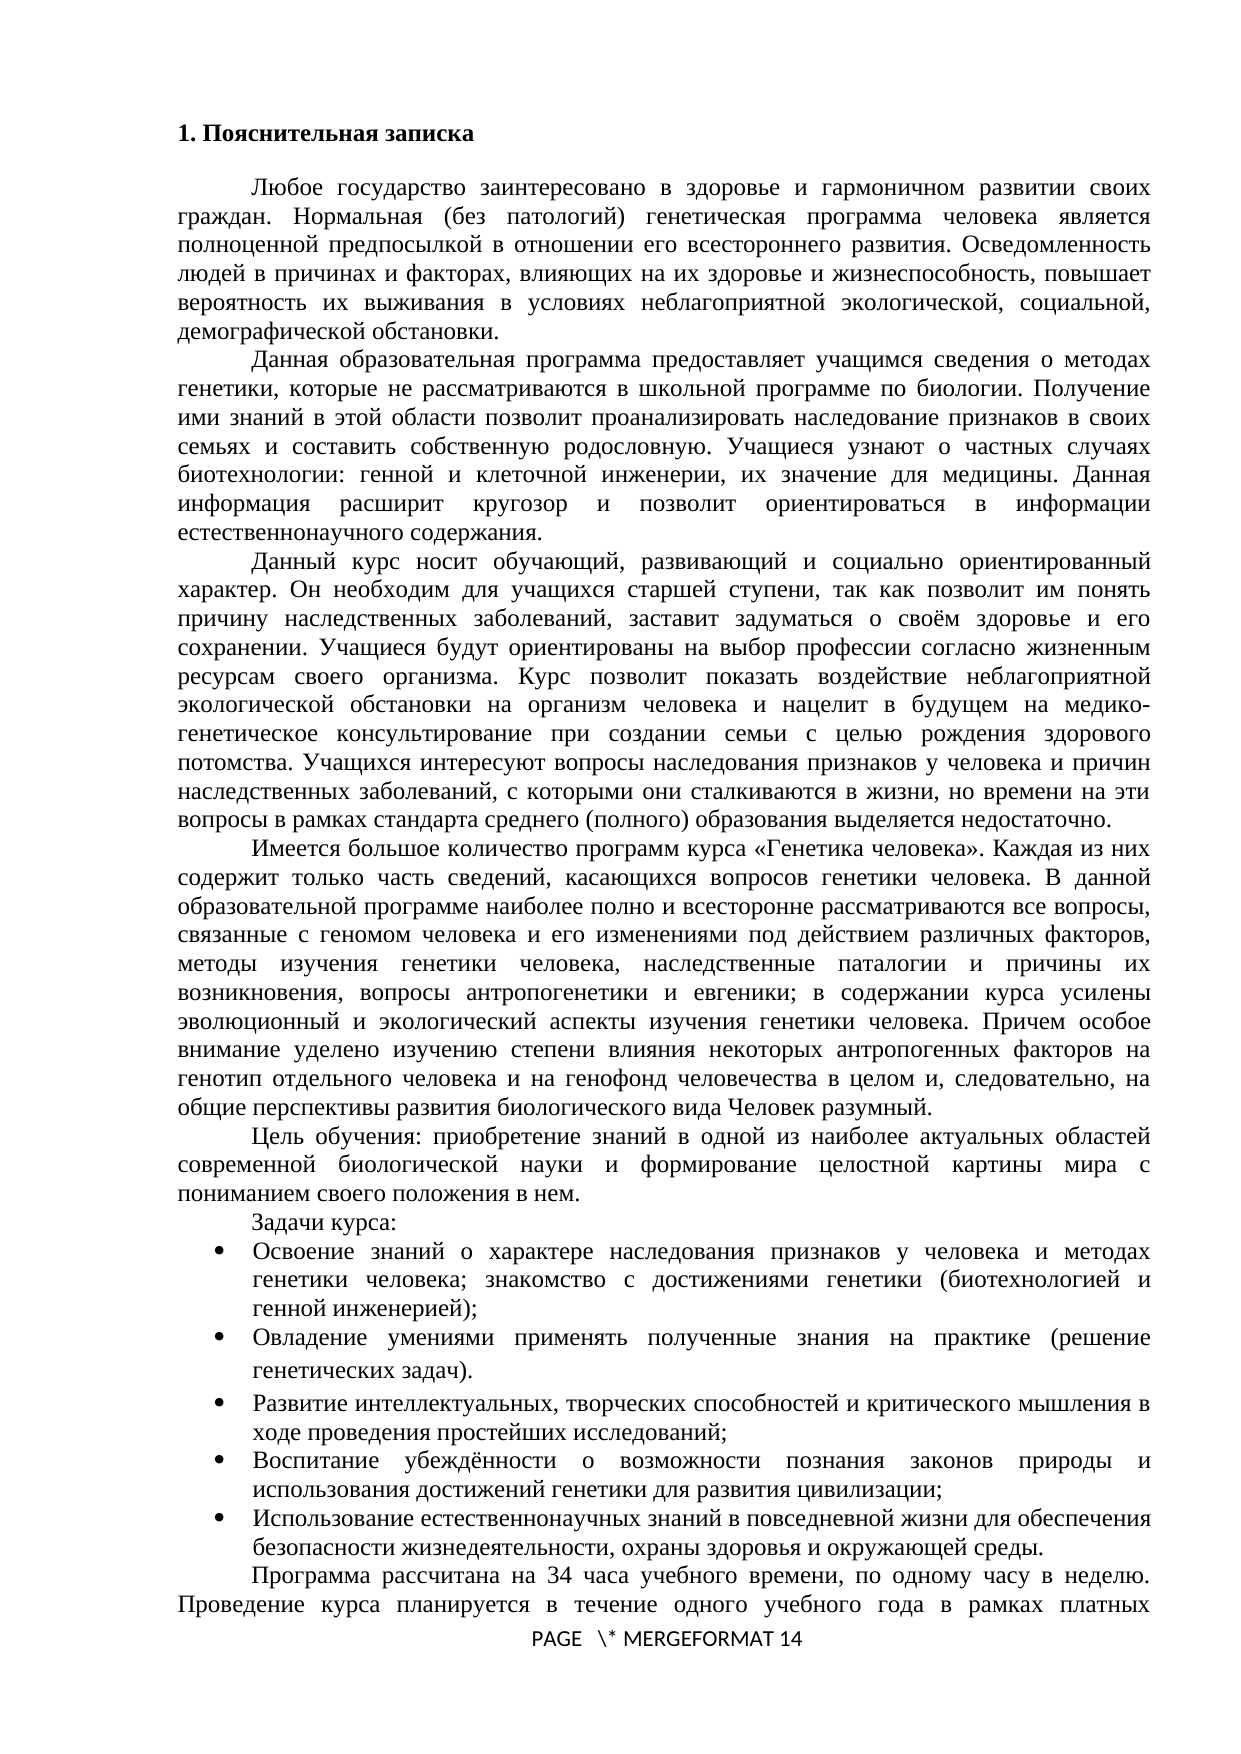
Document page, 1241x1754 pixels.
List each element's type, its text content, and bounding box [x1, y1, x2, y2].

list Овладение умениями применять полученные знания на практике (решение генетических задач). [215, 1322, 1152, 1384]
text 1. Пояснительная записка [177, 118, 1152, 147]
text Данный курс носит обучающий, развивающий и социально ориентированный характер. Он необходим для учащихся старшей ступени, так как позволит им понять причину наследственных заболеваний, заставит задуматься о своём здоровье и его сохранении. Учащиеся будут ориентированы на выбор профессии согласно жизненным ресурсам своего организма. Курс позволит показать воздействие неблагоприятной экологической обстановки на организм человека и нацелит в будущем на медико-генетическое консультирование при создании семьи с целью рождения здорового потомства. Учащихся интересуют вопросы наследования признаков у человека и причин наследственных заболеваний, с которыми они сталкиваются в жизни, но времени на эти вопросы в рамках стандарта среднего (полного) образования выделяется недостаточно. [177, 546, 1152, 833]
list Освоение знаний о характере наследования признаков у человека и методах генетики человека; знакомство с достижениями генетики (биотехнологией и генной инженерией); [215, 1236, 1152, 1322]
text Имеется большое количество программ курса «Генетика человека». Каждая из них содержит только часть сведений, касающихся вопросов генетики человека. В данной образовательной программе наиболее полно и всесторонне рассматриваются все вопросы, связанные с геномом человека и его изменениями под действием различных факторов, методы изучения генетики человека, наследственные паталогии и причины их возникновения, вопросы антропогенетики и евгеники; в содержании курса усилены эволюционный и экологический аспекты изучения генетики человека. Причем особое внимание уделено изучению степени влияния некоторых антропогенных факторов на генотип отдельного человека и на генофонд человечества в целом и, следовательно, на общие перспективы развития биологического вида Человек разумный. [177, 833, 1152, 1121]
list Воспитание убеждённости о возможности познания законов природы и использования достижений генетики для развития цивилизации; [215, 1446, 1152, 1503]
text Цель обучения: приобретение знаний в одной из наиболее актуальных областей современной биологической науки и формирование целостной картины мира с пониманием своего положения в нем. [177, 1121, 1152, 1207]
list Использование естественнонаучных знаний в повседневной жизни для обеспечения безопасности жизнедеятельности, охраны здоровья и окружающей среды. [215, 1503, 1152, 1561]
text Любое государство заинтересовано в здоровье и гармоничном развитии своих граждан. Нормальная (без патологий) генетическая программа человека является полноценной предпосылкой в отношении его всестороннего развития. Осведомленность людей в причинах и факторах, влияющих на их здоровье и жизнеспособность, повышает вероятность их выживания в условиях неблагоприятной экологической, социальной, демографической обстановки. [177, 172, 1152, 344]
list Развитие интеллектуальных, творческих способностей и критического мышления в ходе проведения простейших исследований; [215, 1388, 1152, 1446]
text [177, 1561, 1152, 1618]
text Задачи курса: [177, 1207, 1152, 1236]
text Данная образовательная программа предоставляет учащимся сведения о методах генетики, которые не рассматриваются в школьной программе по биологии. Получение ими знаний в этой области позволит проанализировать наследование признаков в своих семьях и составить собственную родословную. Учащиеся узнают о частных случаях биотехнологии: генной и клеточной инженерии, их значение для медицины. Данная информация расширит кругозор и позволит ориентироваться в информации естественнонаучного содержания. [177, 344, 1152, 546]
